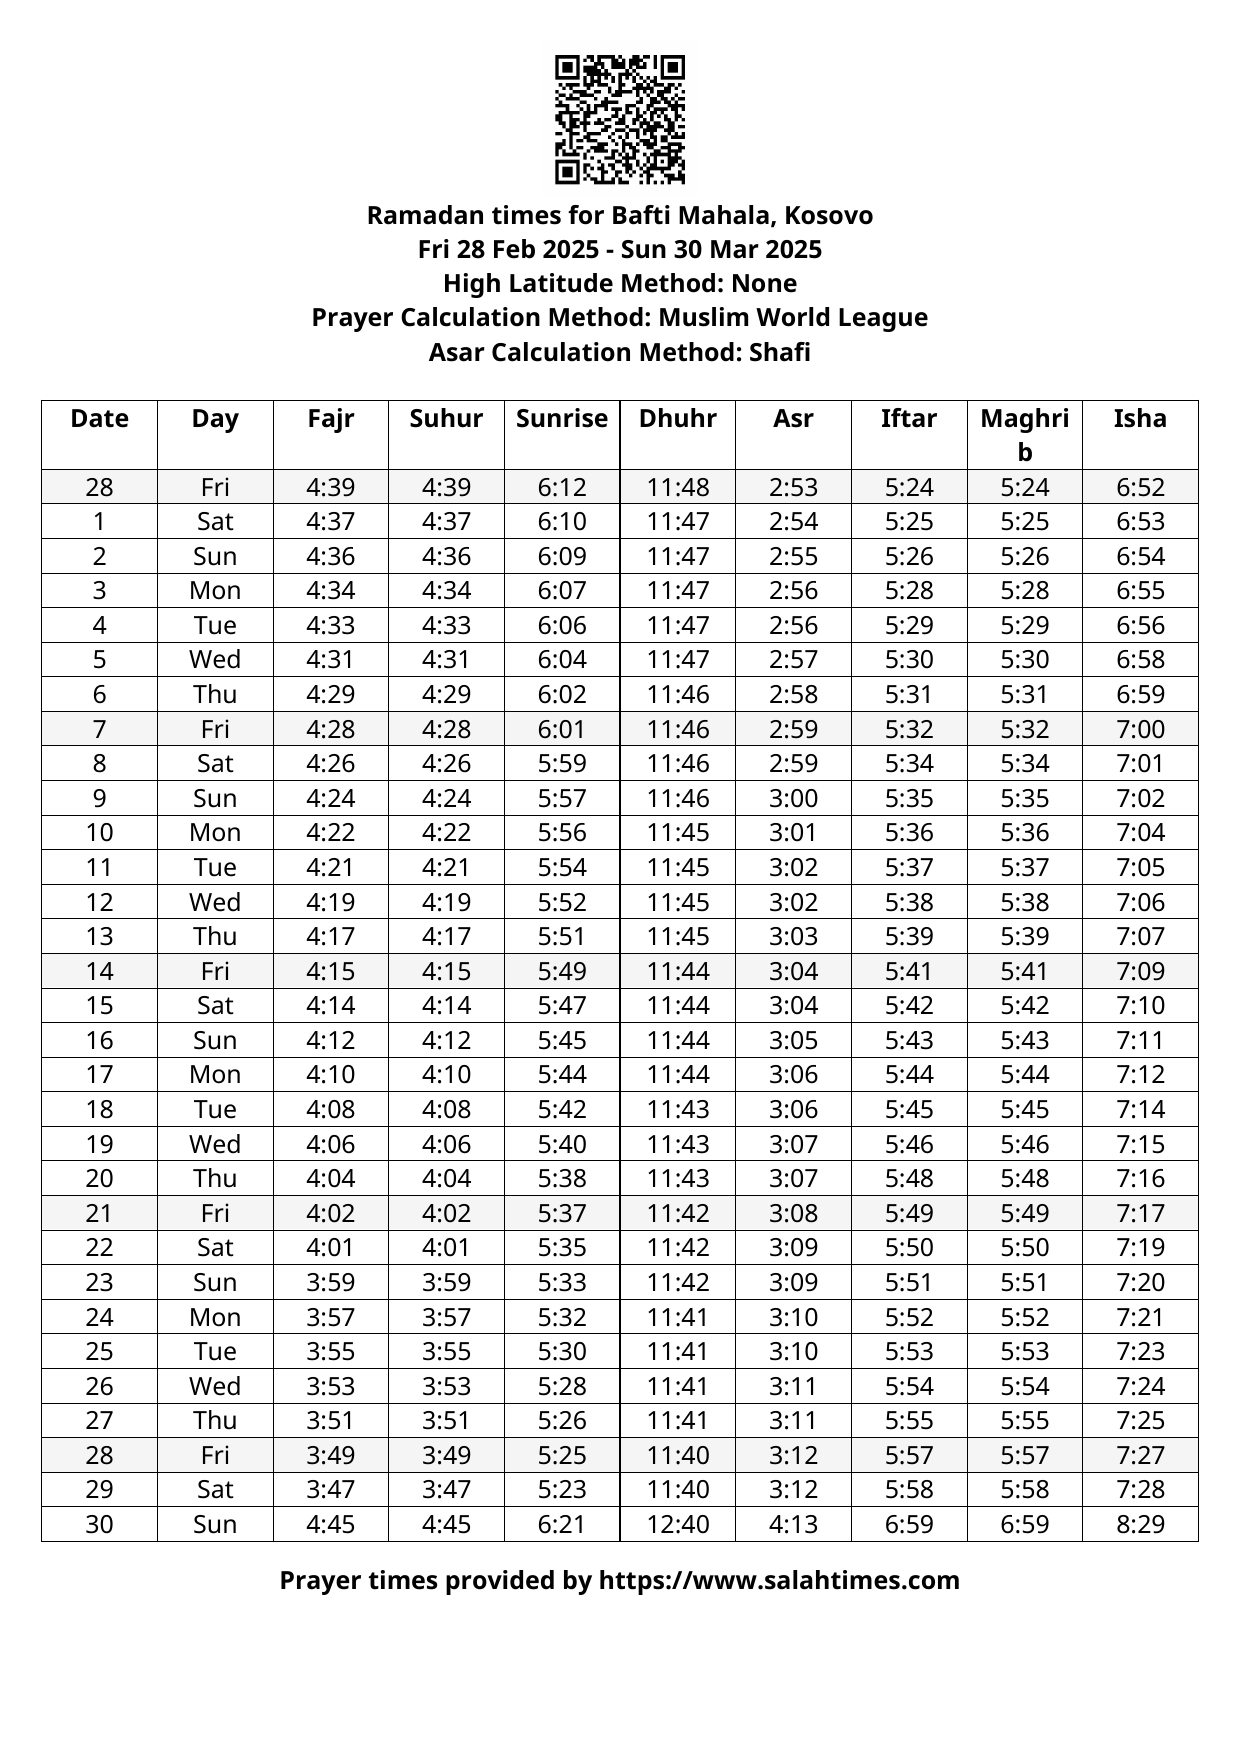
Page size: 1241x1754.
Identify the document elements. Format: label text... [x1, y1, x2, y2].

table_cell Sun [158, 1265, 273, 1299]
table_cell 5:51 [852, 1265, 967, 1299]
table_cell 4:37 [274, 504, 388, 538]
table_cell 5:23 [505, 1473, 619, 1506]
table_cell 3:06 [736, 1092, 851, 1126]
table_cell 12:40 [621, 1507, 735, 1541]
table_cell Tue [158, 1092, 273, 1126]
table_cell 7:02 [1083, 781, 1198, 814]
table_cell 3:00 [736, 781, 851, 814]
table_cell 7:05 [1083, 850, 1198, 884]
table_cell 5:57 [852, 1438, 967, 1472]
table_cell 7:23 [1083, 1334, 1198, 1368]
table_cell 4:13 [736, 1507, 851, 1541]
table_cell 7:12 [1083, 1058, 1198, 1091]
table_header Suhur [389, 401, 504, 469]
table_cell 4:08 [274, 1092, 388, 1126]
table_cell 4:02 [389, 1196, 504, 1229]
table_cell 7 [42, 712, 157, 745]
table_cell 5 [42, 643, 157, 676]
table_cell 5:54 [505, 850, 619, 884]
table_cell 7:10 [1083, 989, 1198, 1022]
table_cell 4:15 [274, 954, 388, 987]
table_cell 5:30 [505, 1334, 619, 1368]
table_cell Mon [158, 1300, 273, 1333]
table_cell 5:29 [968, 608, 1082, 642]
table_cell 11:41 [621, 1300, 735, 1333]
table_cell 7:00 [1083, 712, 1198, 745]
table_cell 6 [42, 677, 157, 711]
table_cell 11:46 [621, 781, 735, 814]
table_cell 11:44 [621, 989, 735, 1022]
table_cell 5:54 [968, 1369, 1082, 1402]
table_cell 6:55 [1083, 574, 1198, 607]
table_cell 2:57 [736, 643, 851, 676]
table_cell Sat [158, 989, 273, 1022]
table_cell 11:47 [621, 504, 735, 538]
table_cell 5:36 [852, 816, 967, 849]
table_cell 11:43 [621, 1092, 735, 1126]
table_cell 4:01 [274, 1231, 388, 1264]
table_cell 5:35 [852, 781, 967, 814]
table_cell Tue [158, 850, 273, 884]
table_cell 11:48 [621, 470, 735, 503]
table_cell 5:42 [505, 1092, 619, 1126]
table_cell 5:34 [968, 746, 1082, 780]
table_cell 4:17 [389, 919, 504, 953]
table_cell 5:56 [505, 816, 619, 849]
table_cell 3:53 [389, 1369, 504, 1402]
table_cell 3:49 [274, 1438, 388, 1472]
table_cell 4:12 [274, 1023, 388, 1057]
table_cell 6:04 [505, 643, 619, 676]
table_cell 11:45 [621, 919, 735, 953]
table_cell 4:02 [274, 1196, 388, 1229]
table_cell Mon [158, 816, 273, 849]
table_header Isha [1083, 401, 1198, 469]
table_cell 2:56 [736, 574, 851, 607]
table_cell 6:10 [505, 504, 619, 538]
table_cell 4:45 [274, 1507, 388, 1541]
table_cell 5:49 [968, 1196, 1082, 1229]
table_cell 5:47 [505, 989, 619, 1022]
table_cell 3:05 [736, 1023, 851, 1057]
table_cell 5:42 [852, 989, 967, 1022]
table_cell 23 [42, 1265, 157, 1299]
table_cell 4:24 [274, 781, 388, 814]
table_cell 4:14 [274, 989, 388, 1022]
table_cell 5:55 [852, 1404, 967, 1437]
table_cell 5:33 [505, 1265, 619, 1299]
table_cell 3:51 [274, 1404, 388, 1437]
table_cell 7:11 [1083, 1023, 1198, 1057]
table_cell 8 [42, 746, 157, 780]
table_cell 11:41 [621, 1334, 735, 1368]
table_cell Wed [158, 885, 273, 918]
text Prayer times provided by https://www.salahtimes.com [42, 1563, 1198, 1597]
table_cell 7:20 [1083, 1265, 1198, 1299]
table_cell 6:01 [505, 712, 619, 745]
table_cell 5:26 [968, 539, 1082, 572]
table_cell 5:50 [968, 1231, 1082, 1264]
table_cell 5:31 [968, 677, 1082, 711]
table_cell 29 [42, 1473, 157, 1506]
table_cell Sun [158, 1023, 273, 1057]
table_cell 11:42 [621, 1231, 735, 1264]
table_cell 7:15 [1083, 1127, 1198, 1160]
table_cell 5:36 [968, 816, 1082, 849]
table_cell 4:39 [389, 470, 504, 503]
table_cell 5:28 [505, 1369, 619, 1402]
table_cell Fri [158, 1196, 273, 1229]
table_cell Thu [158, 1161, 273, 1195]
table_cell 3:51 [389, 1404, 504, 1437]
table_cell 16 [42, 1023, 157, 1057]
table_cell 5:52 [968, 1300, 1082, 1333]
table_cell 4:01 [389, 1231, 504, 1264]
table_cell 4:26 [274, 746, 388, 780]
table_cell 5:25 [852, 504, 967, 538]
table_cell 2:59 [736, 712, 851, 745]
table_cell 4:34 [389, 574, 504, 607]
table_cell 11:45 [621, 816, 735, 849]
table_cell 5:39 [968, 919, 1082, 953]
table_cell 3:53 [274, 1369, 388, 1402]
table_header Sunrise [505, 401, 619, 469]
table_cell 6:09 [505, 539, 619, 572]
table_cell 5:38 [852, 885, 967, 918]
table_cell 4:33 [274, 608, 388, 642]
table_cell 4:33 [389, 608, 504, 642]
table_header Date [42, 401, 157, 469]
table_cell 24 [42, 1300, 157, 1333]
table_cell 5:52 [852, 1300, 967, 1333]
table_cell 11:43 [621, 1127, 735, 1160]
table_header Maghrib [968, 401, 1082, 469]
table_cell 5:37 [852, 850, 967, 884]
table_cell 7:25 [1083, 1404, 1198, 1437]
table_cell 3:03 [736, 919, 851, 953]
text Prayer Calculation Method: Muslim World League [42, 300, 1198, 334]
table_cell 12 [42, 885, 157, 918]
table_cell 11:46 [621, 746, 735, 780]
table_cell 19 [42, 1127, 157, 1160]
table_cell 18 [42, 1092, 157, 1126]
table_cell 11:41 [621, 1404, 735, 1437]
table_cell 5:44 [852, 1058, 967, 1091]
table_cell 3:47 [274, 1473, 388, 1506]
table_cell 7:28 [1083, 1473, 1198, 1506]
table_cell 5:39 [852, 919, 967, 953]
table_cell 4:36 [389, 539, 504, 572]
table_cell 3:12 [736, 1438, 851, 1472]
table_cell 4:19 [389, 885, 504, 918]
text High Latitude Method: None [42, 266, 1198, 300]
table_cell 9 [42, 781, 157, 814]
table_cell 3:09 [736, 1231, 851, 1264]
table_cell 4:08 [389, 1092, 504, 1126]
table_cell 3:55 [389, 1334, 504, 1368]
table_cell 7:09 [1083, 954, 1198, 987]
table_cell 7:24 [1083, 1369, 1198, 1402]
table_cell 5:46 [968, 1127, 1082, 1160]
table_cell 3:06 [736, 1058, 851, 1091]
table_cell 6:59 [852, 1507, 967, 1541]
table_cell 27 [42, 1404, 157, 1437]
table_cell Thu [158, 919, 273, 953]
table_cell 5:30 [968, 643, 1082, 676]
table_cell 8:29 [1083, 1507, 1198, 1541]
table_cell 3:02 [736, 850, 851, 884]
table_cell 5:46 [852, 1127, 967, 1160]
table_cell 5:45 [505, 1023, 619, 1057]
table_cell 6:06 [505, 608, 619, 642]
table_cell 5:48 [968, 1161, 1082, 1195]
table_cell 2:53 [736, 470, 851, 503]
table_cell 3:08 [736, 1196, 851, 1229]
table_cell 2:59 [736, 746, 851, 780]
table_cell 5:45 [968, 1092, 1082, 1126]
table_cell 4:45 [389, 1507, 504, 1541]
table_cell Fri [158, 954, 273, 987]
table_cell 5:41 [852, 954, 967, 987]
table_cell 5:30 [852, 643, 967, 676]
table_cell 5:24 [852, 470, 967, 503]
table_cell 5:48 [852, 1161, 967, 1195]
table_cell 4:29 [274, 677, 388, 711]
table_cell 4:39 [274, 470, 388, 503]
table_cell 4:19 [274, 885, 388, 918]
table_cell 11:46 [621, 677, 735, 711]
table_cell 3 [42, 574, 157, 607]
table_cell 11 [42, 850, 157, 884]
table_cell 4:31 [389, 643, 504, 676]
table_cell 7:01 [1083, 746, 1198, 780]
table_cell Wed [158, 1369, 273, 1402]
table_cell 1 [42, 504, 157, 538]
table_cell 4:14 [389, 989, 504, 1022]
table_cell 17 [42, 1058, 157, 1091]
table_cell 4:24 [389, 781, 504, 814]
table_cell 11:46 [621, 712, 735, 745]
table_cell 5:28 [968, 574, 1082, 607]
table_cell 11:41 [621, 1369, 735, 1402]
table_cell 5:35 [968, 781, 1082, 814]
table_cell 7:27 [1083, 1438, 1198, 1472]
table_cell 5:42 [968, 989, 1082, 1022]
table_cell 3:47 [389, 1473, 504, 1506]
table_cell 3:55 [274, 1334, 388, 1368]
table_cell 4:06 [389, 1127, 504, 1160]
table_cell 4:21 [389, 850, 504, 884]
table_cell 11:44 [621, 1058, 735, 1091]
table_cell 5:41 [968, 954, 1082, 987]
table_cell 4:37 [389, 504, 504, 538]
table_cell 2:54 [736, 504, 851, 538]
table_cell 4:06 [274, 1127, 388, 1160]
table_cell 5:38 [505, 1161, 619, 1195]
table_cell 6:56 [1083, 608, 1198, 642]
table_cell 5:38 [968, 885, 1082, 918]
table_cell 5:37 [505, 1196, 619, 1229]
table_cell 5:43 [968, 1023, 1082, 1057]
table_cell 22 [42, 1231, 157, 1264]
table_cell 6:02 [505, 677, 619, 711]
table_cell 5:55 [968, 1404, 1082, 1437]
table_cell 20 [42, 1161, 157, 1195]
table_cell 11:40 [621, 1473, 735, 1506]
table_cell Sun [158, 539, 273, 572]
table_cell 5:54 [852, 1369, 967, 1402]
table_cell 5:34 [852, 746, 967, 780]
table_cell 5:32 [968, 712, 1082, 745]
table_cell Sat [158, 746, 273, 780]
text Ramadan times for Bafti Mahala, Kosovo [42, 198, 1198, 232]
table_cell 5:43 [852, 1023, 967, 1057]
table_cell 5:32 [852, 712, 967, 745]
table_cell 5:57 [505, 781, 619, 814]
table_cell 5:25 [505, 1438, 619, 1472]
table_cell 11:47 [621, 643, 735, 676]
table_cell 7:14 [1083, 1092, 1198, 1126]
table_cell 5:50 [852, 1231, 967, 1264]
table_cell 6:12 [505, 470, 619, 503]
table_cell 5:28 [852, 574, 967, 607]
table_cell 6:54 [1083, 539, 1198, 572]
table_cell 5:45 [852, 1092, 967, 1126]
table_cell 3:59 [389, 1265, 504, 1299]
table_cell 4:29 [389, 677, 504, 711]
picture [542, 41, 699, 198]
table_cell 10 [42, 816, 157, 849]
table_cell Sat [158, 1473, 273, 1506]
table_cell 5:35 [505, 1231, 619, 1264]
table_cell 11:42 [621, 1196, 735, 1229]
table_cell 11:47 [621, 574, 735, 607]
table_cell 11:45 [621, 850, 735, 884]
table_cell 3:04 [736, 989, 851, 1022]
table_cell 14 [42, 954, 157, 987]
table_cell Mon [158, 1058, 273, 1091]
table_header Dhuhr [621, 401, 735, 469]
table_cell 5:31 [852, 677, 967, 711]
table_cell Fri [158, 1438, 273, 1472]
table_cell 6:59 [968, 1507, 1082, 1541]
table_header Asr [736, 401, 851, 469]
table_cell 11:47 [621, 539, 735, 572]
table_cell Fri [158, 470, 273, 503]
table_cell 3:07 [736, 1127, 851, 1160]
table_cell 7:16 [1083, 1161, 1198, 1195]
table_cell 5:51 [505, 919, 619, 953]
table_cell 30 [42, 1507, 157, 1541]
table_cell 3:10 [736, 1334, 851, 1368]
table_cell 7:07 [1083, 919, 1198, 953]
text Fri 28 Feb 2025 - Sun 30 Mar 2025 [42, 232, 1198, 266]
table_cell 4:22 [389, 816, 504, 849]
table_cell Tue [158, 1334, 273, 1368]
table_cell 4:36 [274, 539, 388, 572]
table_cell 21 [42, 1196, 157, 1229]
table_cell 5:53 [968, 1334, 1082, 1368]
table_cell 5:29 [852, 608, 967, 642]
table_cell 3:01 [736, 816, 851, 849]
table_cell 4:10 [389, 1058, 504, 1091]
table_cell Mon [158, 574, 273, 607]
table_cell 7:19 [1083, 1231, 1198, 1264]
table_header Iftar [852, 401, 967, 469]
table_cell 4:12 [389, 1023, 504, 1057]
table_cell Sat [158, 1231, 273, 1264]
table_cell 6:07 [505, 574, 619, 607]
table_cell 5:24 [968, 470, 1082, 503]
table_cell 11:42 [621, 1265, 735, 1299]
table_cell 3:02 [736, 885, 851, 918]
table_cell 3:04 [736, 954, 851, 987]
table_cell 5:59 [505, 746, 619, 780]
table_cell 6:52 [1083, 470, 1198, 503]
table_cell 3:57 [274, 1300, 388, 1333]
table_header Fajr [274, 401, 388, 469]
table_cell 28 [42, 1438, 157, 1472]
table_cell 4:15 [389, 954, 504, 987]
table_cell 4:28 [389, 712, 504, 745]
table_cell 11:43 [621, 1161, 735, 1195]
text Asar Calculation Method: Shafi [42, 334, 1198, 368]
table_cell 3:07 [736, 1161, 851, 1195]
table_cell 4:22 [274, 816, 388, 849]
table_cell Thu [158, 1404, 273, 1437]
table_cell 11:40 [621, 1438, 735, 1472]
table_cell 6:59 [1083, 677, 1198, 711]
table_cell 4:21 [274, 850, 388, 884]
table_cell 3:09 [736, 1265, 851, 1299]
table_cell 5:25 [968, 504, 1082, 538]
table_cell Sat [158, 504, 273, 538]
table_cell 5:57 [968, 1438, 1082, 1472]
table_cell 11:44 [621, 1023, 735, 1057]
table_cell 4:04 [389, 1161, 504, 1195]
table_cell 5:32 [505, 1300, 619, 1333]
table_cell Thu [158, 677, 273, 711]
table_cell 5:40 [505, 1127, 619, 1160]
table_cell 6:21 [505, 1507, 619, 1541]
table_cell 4:10 [274, 1058, 388, 1091]
table_cell 11:45 [621, 885, 735, 918]
table_cell Fri [158, 712, 273, 745]
table_cell 26 [42, 1369, 157, 1402]
table_cell Sun [158, 781, 273, 814]
table_cell 5:52 [505, 885, 619, 918]
table_cell 4:17 [274, 919, 388, 953]
table_cell 4 [42, 608, 157, 642]
table_cell Wed [158, 643, 273, 676]
table_cell 15 [42, 989, 157, 1022]
table_cell 11:47 [621, 608, 735, 642]
table_cell 2:55 [736, 539, 851, 572]
table_cell 5:49 [505, 954, 619, 987]
table_cell 5:44 [505, 1058, 619, 1091]
table_cell 3:11 [736, 1369, 851, 1402]
table_cell 4:31 [274, 643, 388, 676]
table_cell 5:26 [505, 1404, 619, 1437]
table_cell 7:17 [1083, 1196, 1198, 1229]
table_cell 2:58 [736, 677, 851, 711]
table_cell 3:10 [736, 1300, 851, 1333]
table_cell 7:06 [1083, 885, 1198, 918]
table_cell 3:49 [389, 1438, 504, 1472]
table_cell 5:37 [968, 850, 1082, 884]
table_cell 3:11 [736, 1404, 851, 1437]
table_cell 11:44 [621, 954, 735, 987]
table_cell 4:28 [274, 712, 388, 745]
table_cell 7:04 [1083, 816, 1198, 849]
table_cell 6:53 [1083, 504, 1198, 538]
table_cell 4:26 [389, 746, 504, 780]
table_header Day [158, 401, 273, 469]
table_cell 3:12 [736, 1473, 851, 1506]
table_cell 3:59 [274, 1265, 388, 1299]
table_cell 5:44 [968, 1058, 1082, 1091]
table_cell 5:49 [852, 1196, 967, 1229]
table_cell 4:34 [274, 574, 388, 607]
table_cell 3:57 [389, 1300, 504, 1333]
table_cell 5:58 [852, 1473, 967, 1506]
table_cell 7:21 [1083, 1300, 1198, 1333]
table_cell 4:04 [274, 1161, 388, 1195]
table_cell 5:53 [852, 1334, 967, 1368]
table_cell 5:51 [968, 1265, 1082, 1299]
table_cell 2 [42, 539, 157, 572]
table_cell 13 [42, 919, 157, 953]
table_cell 28 [42, 470, 157, 503]
table_cell 5:58 [968, 1473, 1082, 1506]
table_cell Tue [158, 608, 273, 642]
table_cell 2:56 [736, 608, 851, 642]
table_cell 5:26 [852, 539, 967, 572]
table_cell 25 [42, 1334, 157, 1368]
table_cell Wed [158, 1127, 273, 1160]
table_cell 6:58 [1083, 643, 1198, 676]
table_cell Sun [158, 1507, 273, 1541]
